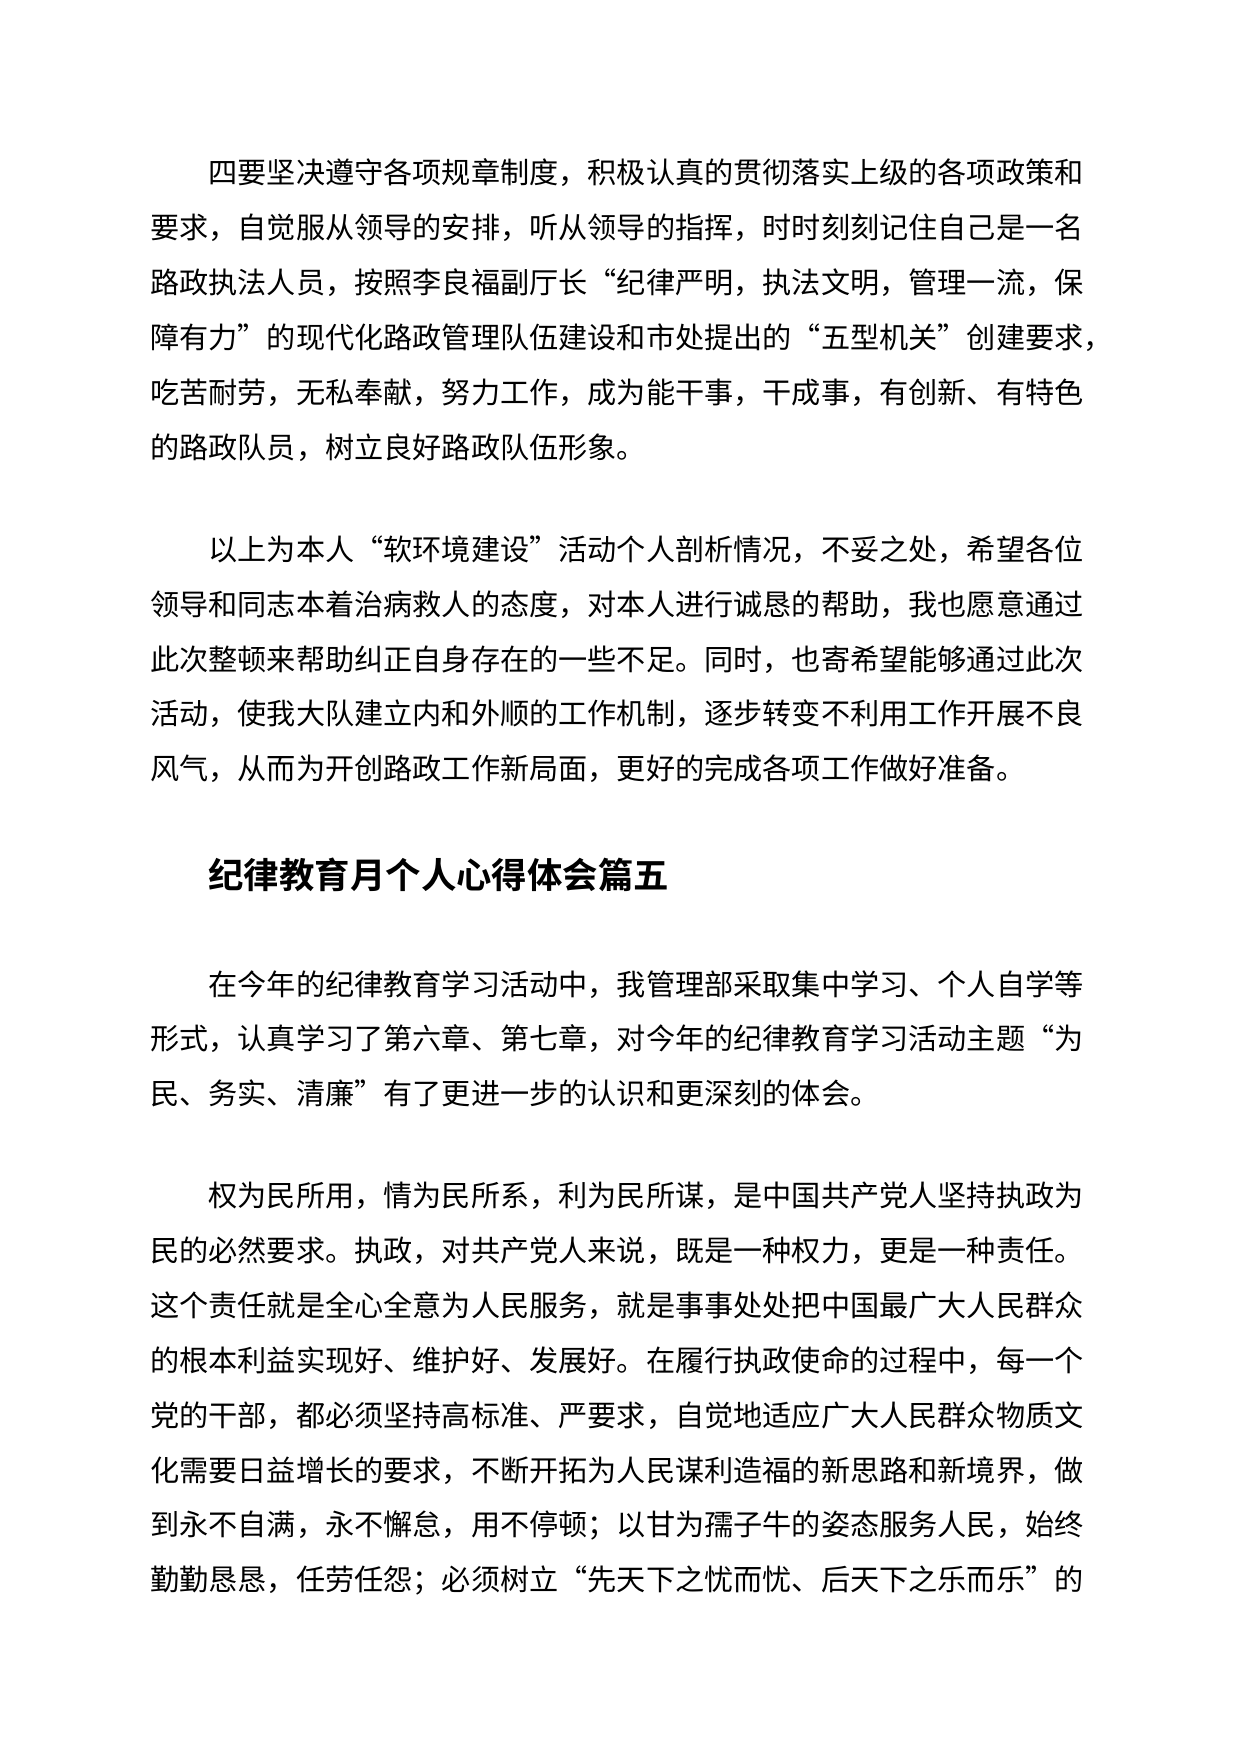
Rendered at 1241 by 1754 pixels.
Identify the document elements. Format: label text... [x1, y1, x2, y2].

text 四要坚决遵守各项规章制度，积极认真的贯彻落实上级的各项政策和要求，自觉服从领导的安排，听从领导的指挥，时时刻刻记住自己是一名路政执法人员，按照李良福副厅长“纪律严明，执法文明，管理一流，保障有力”的现代化路政管理队伍建设和市处提出的“五型机关”创建要求，吃苦耐劳，无私奉献，努力工作，成为能干事，干成事，有创新、有特色的路政队员，树立良好路政队伍形象。 [150, 150, 1090, 467]
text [150, 1173, 1090, 1599]
text 在今年的纪律教育学习活动中，我管理部采取集中学习、个人自学等形式，认真学习了第六章、第七章，对今年的纪律教育学习活动主题“为民、务实、清廉”有了更进一步的认识和更深刻的体会。 [150, 961, 1090, 1113]
text 以上为本人“软环境建设”活动个人剖析情况，不妥之处，希望各位领导和同志本着治病救人的态度，对本人进行诚恳的帮助，我也愿意通过此次整顿来帮助纠正自身存在的一些不足。同时，也寄希望能够通过此次活动，使我大队建立内和外顺的工作机制，逐步转变不利用工作开展不良风气，从而为开创路政工作新局面，更好的完成各项工作做好准备。 [150, 526, 1090, 788]
text 纪律教育月个人心得体会篇五 [150, 848, 1090, 899]
